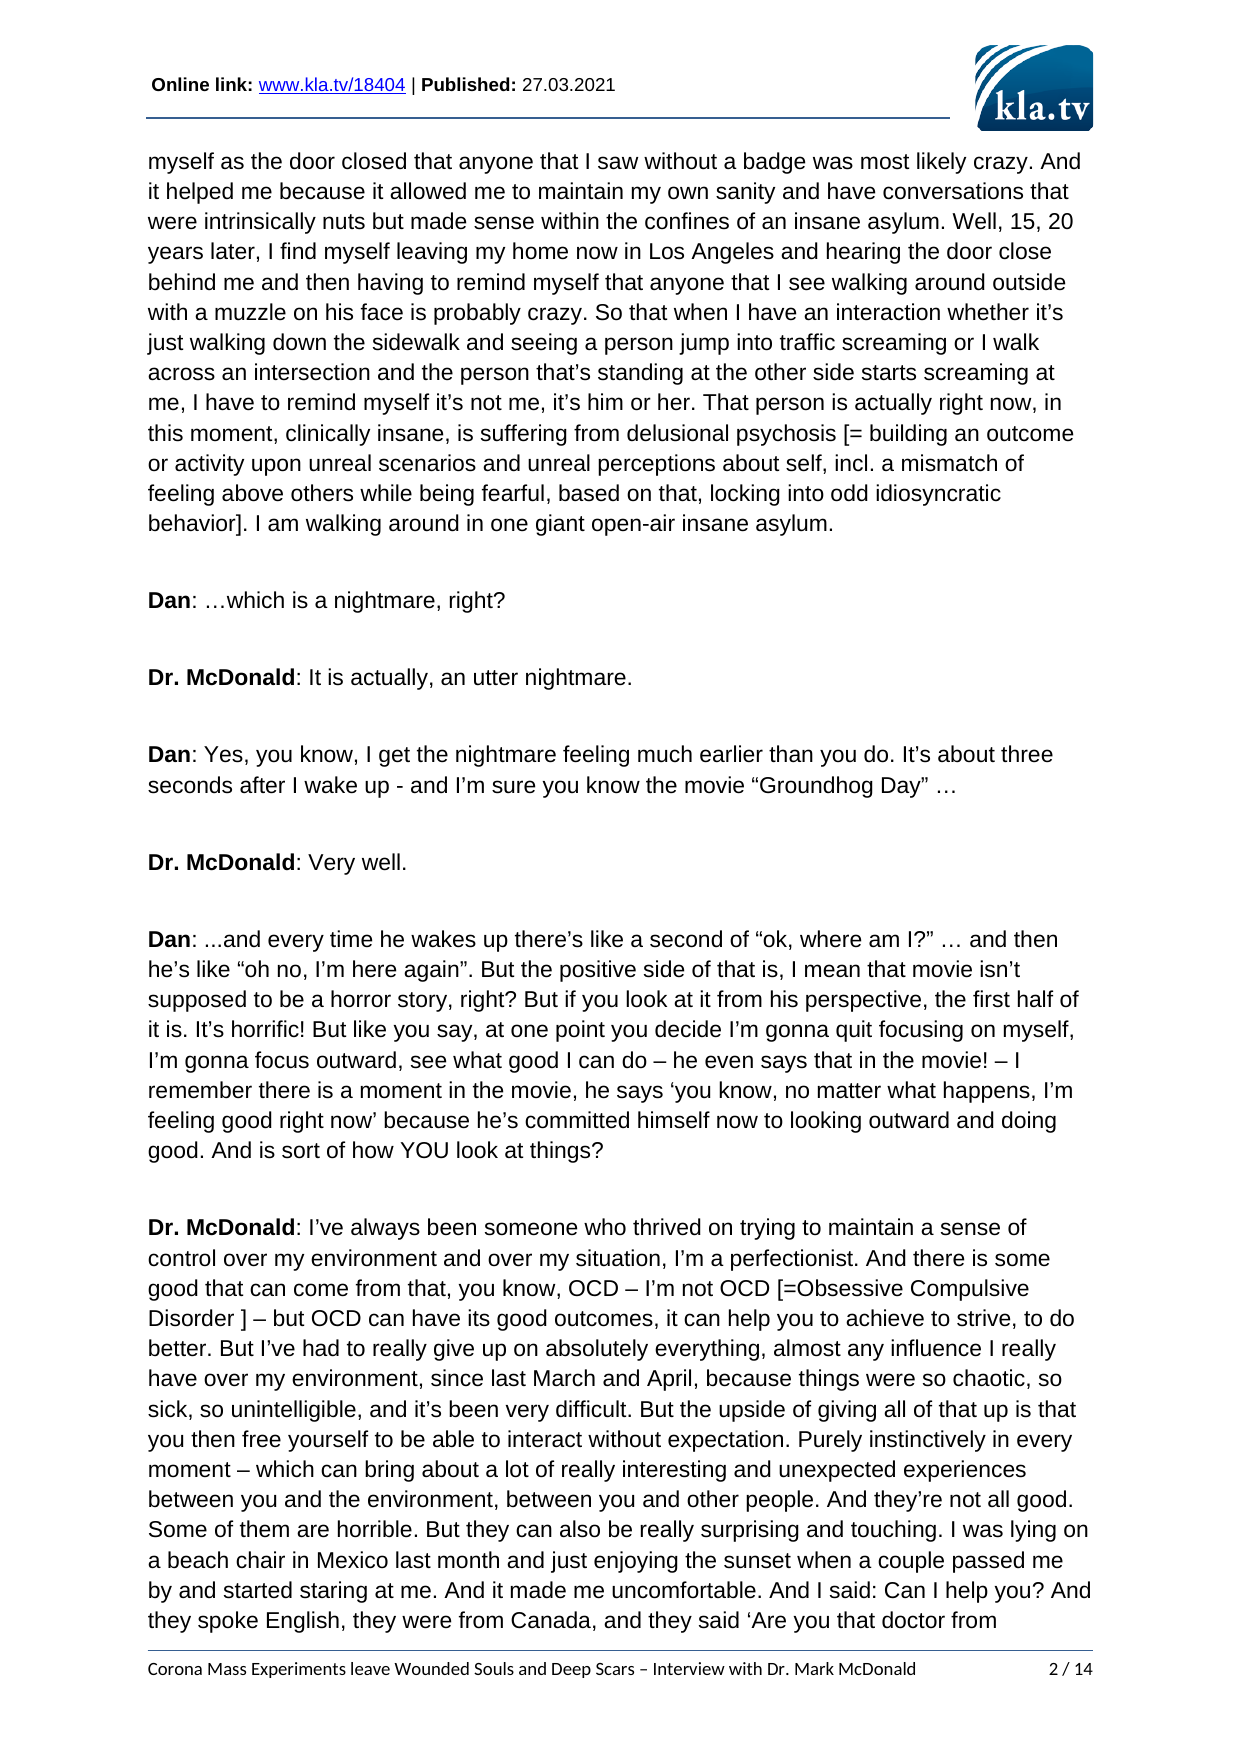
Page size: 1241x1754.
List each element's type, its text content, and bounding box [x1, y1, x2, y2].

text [148, 1184, 1093, 1633]
text Dan: …which is a nightmare, right? [148, 557, 1093, 613]
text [148, 148, 1093, 536]
text Dr. McDonald: It is actually, an utter nightmare. [148, 634, 1093, 691]
text Dr. McDonald: Very well. [148, 818, 1093, 875]
text Dan: Yes, you know, I get the nightmare feeling much earlier than you do. It’s about three seconds after I wake up - and I’m sure you know the movie “Groundhog Day” … [148, 711, 1093, 798]
text Dan: ...and every time he wakes up there’s like a second of “ok, where am I?” … and then he’s like “oh no, I’m here again”. But the positive side of that is, I mean that movie isn’t supposed to be a horror story, right? But if you look at it from his perspective, the first half of it is. It’s horrific! But like you say, at one point you decide I’m gonna quit focusing on myself, I’m gonna focus outward, see what good I can do – he even says that in the movie! – I remember there is a moment in the movie, he says ‘you know, no matter what happens, I’m feeling good right now’ because he’s committed himself now to looking outward and doing good. And is sort of how YOU look at things? [148, 896, 1093, 1163]
